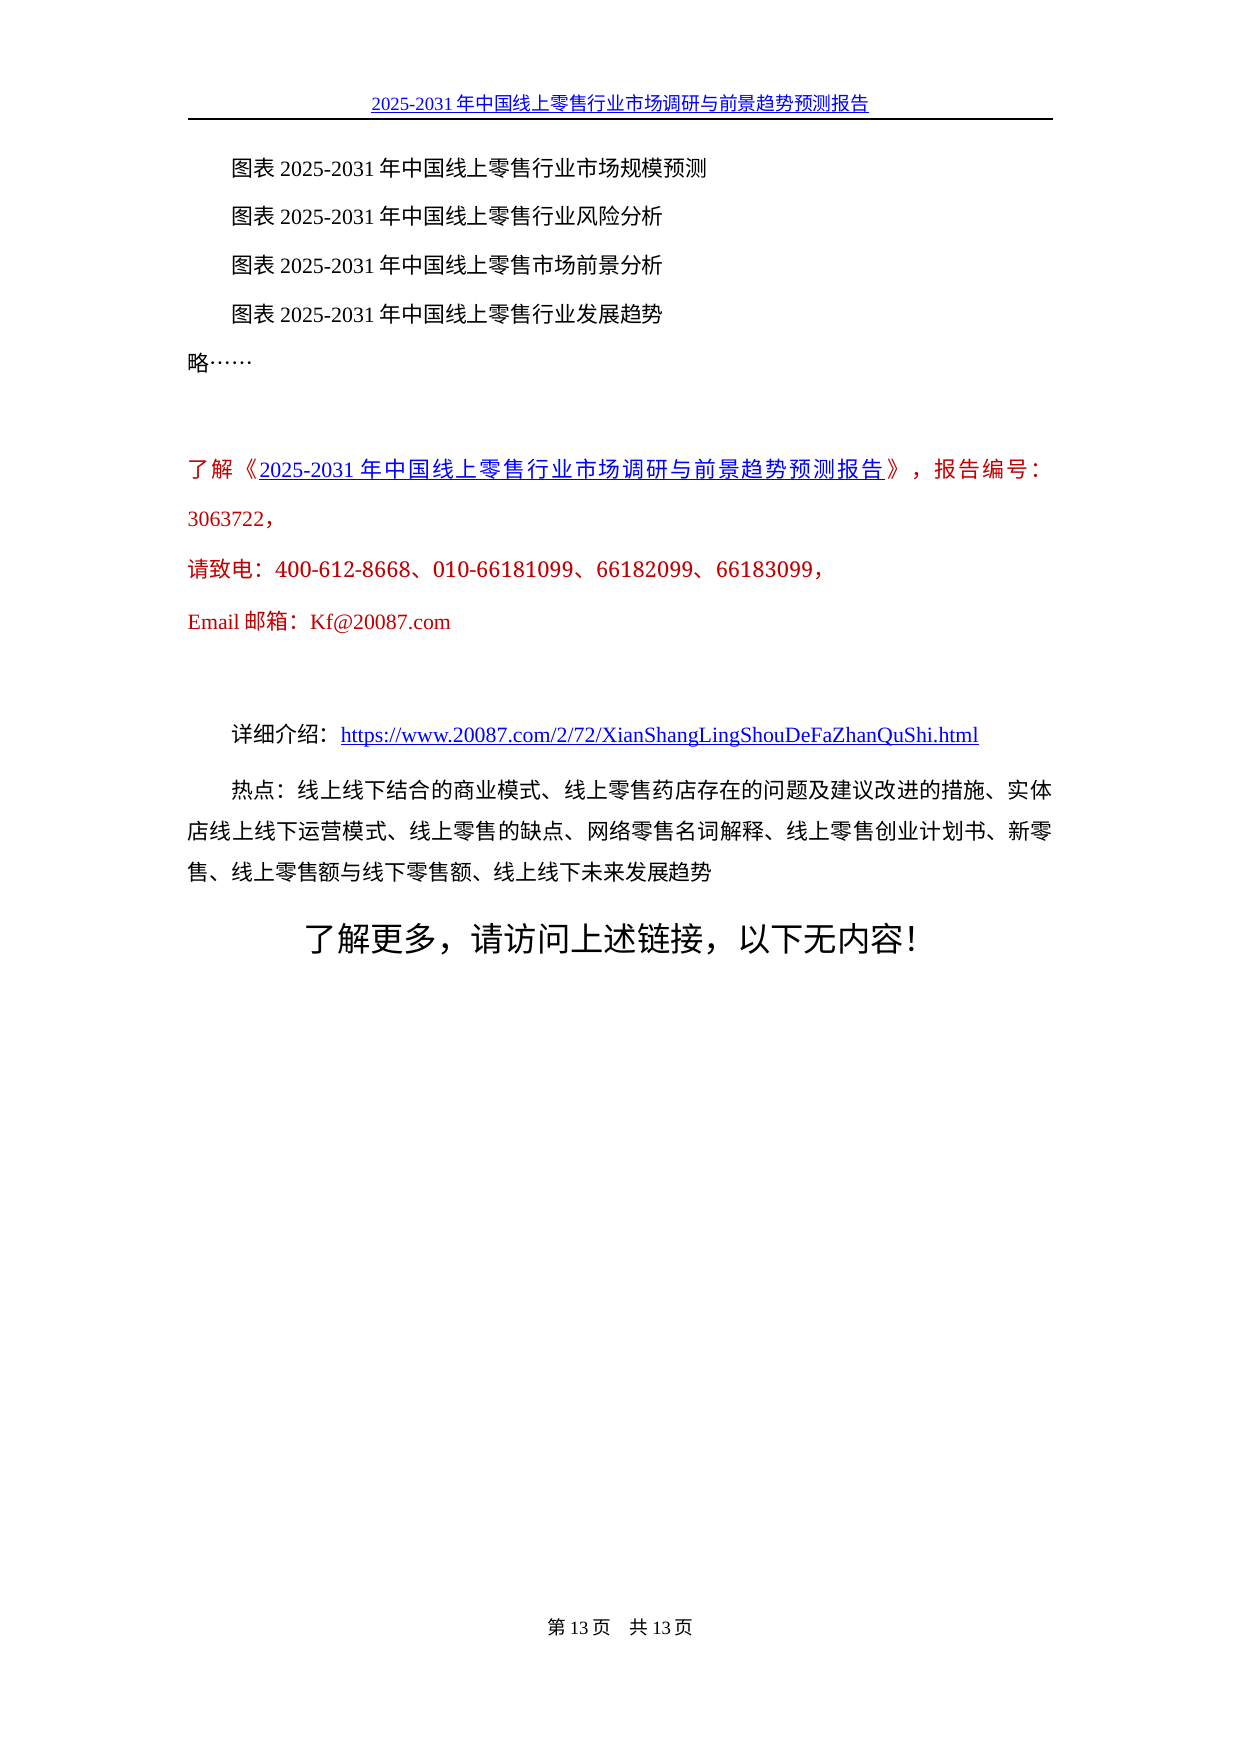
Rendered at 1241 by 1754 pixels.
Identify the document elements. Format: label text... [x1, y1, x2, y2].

text 了解《2025-2031年中国线上零售行业市场调研与前景趋势预测报告》，报告编号：3063722， [187, 452, 1053, 533]
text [187, 150, 1053, 378]
text Email邮箱：Kf@20087.com [187, 603, 1053, 636]
text 热点：线上线下结合的商业模式、线上零售药店存在的问题及建议改进的措施、实体店线上线下运营模式、线上零售的缺点、网络零售名词解释、线上零售创业计划书、新零售、线上零售额与线下零售额、线上线下未来发展趋势 [187, 773, 1053, 887]
text 请致电：400-612-8668、010-66181099、66182099、66183099， [187, 552, 1053, 584]
text 详细介绍：https://www.20087.com/2/72/XianShangLingShouDeFaZhanQuShi.html [187, 716, 1053, 749]
title 了解更多，请访问上述链接，以下无内容！ [187, 904, 1053, 969]
